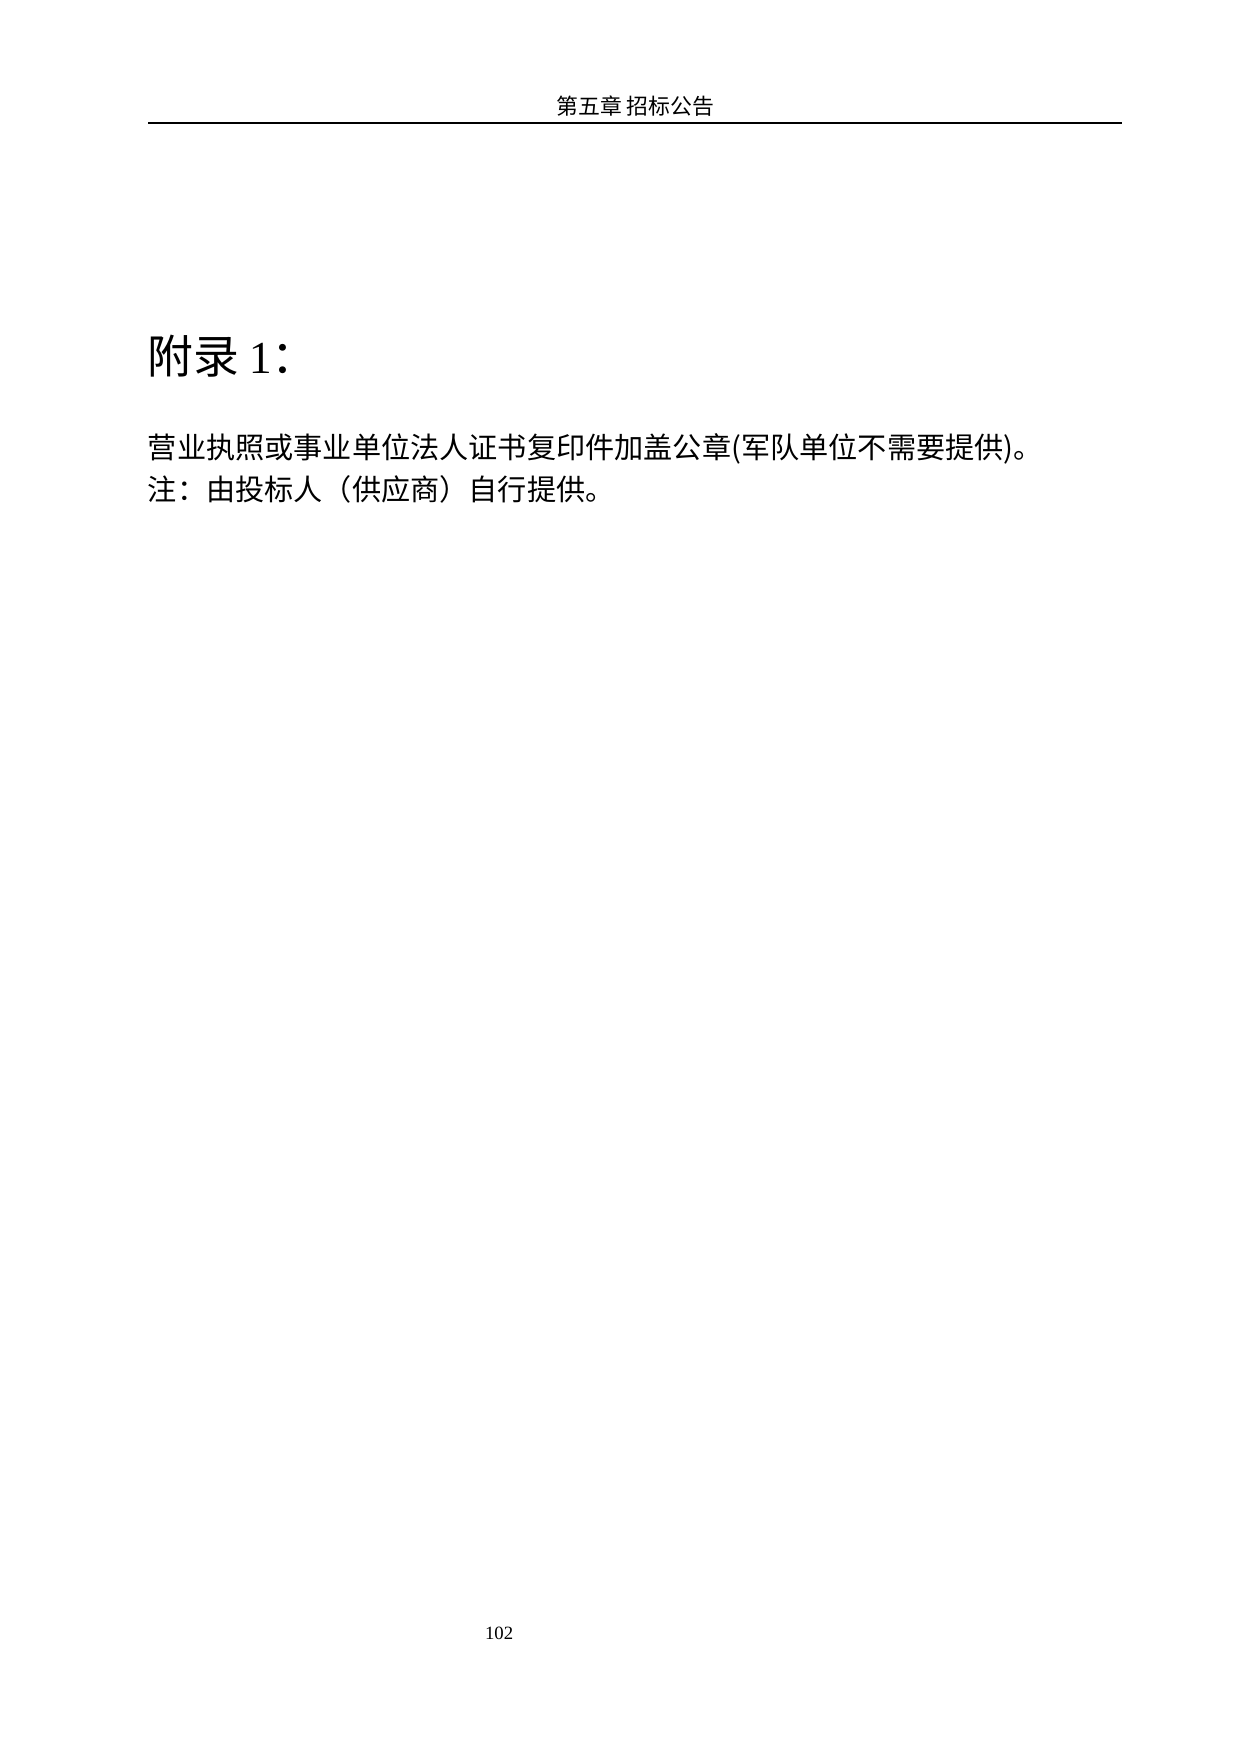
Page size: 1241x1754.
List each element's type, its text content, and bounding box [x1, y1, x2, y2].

text 注：由投标人（供应商）自行提供。 [148, 467, 1122, 509]
text 附录1： [148, 320, 1122, 387]
text 营业执照或事业单位法人证书复印件加盖公章(军队单位不需要提供)。 [148, 424, 1122, 467]
